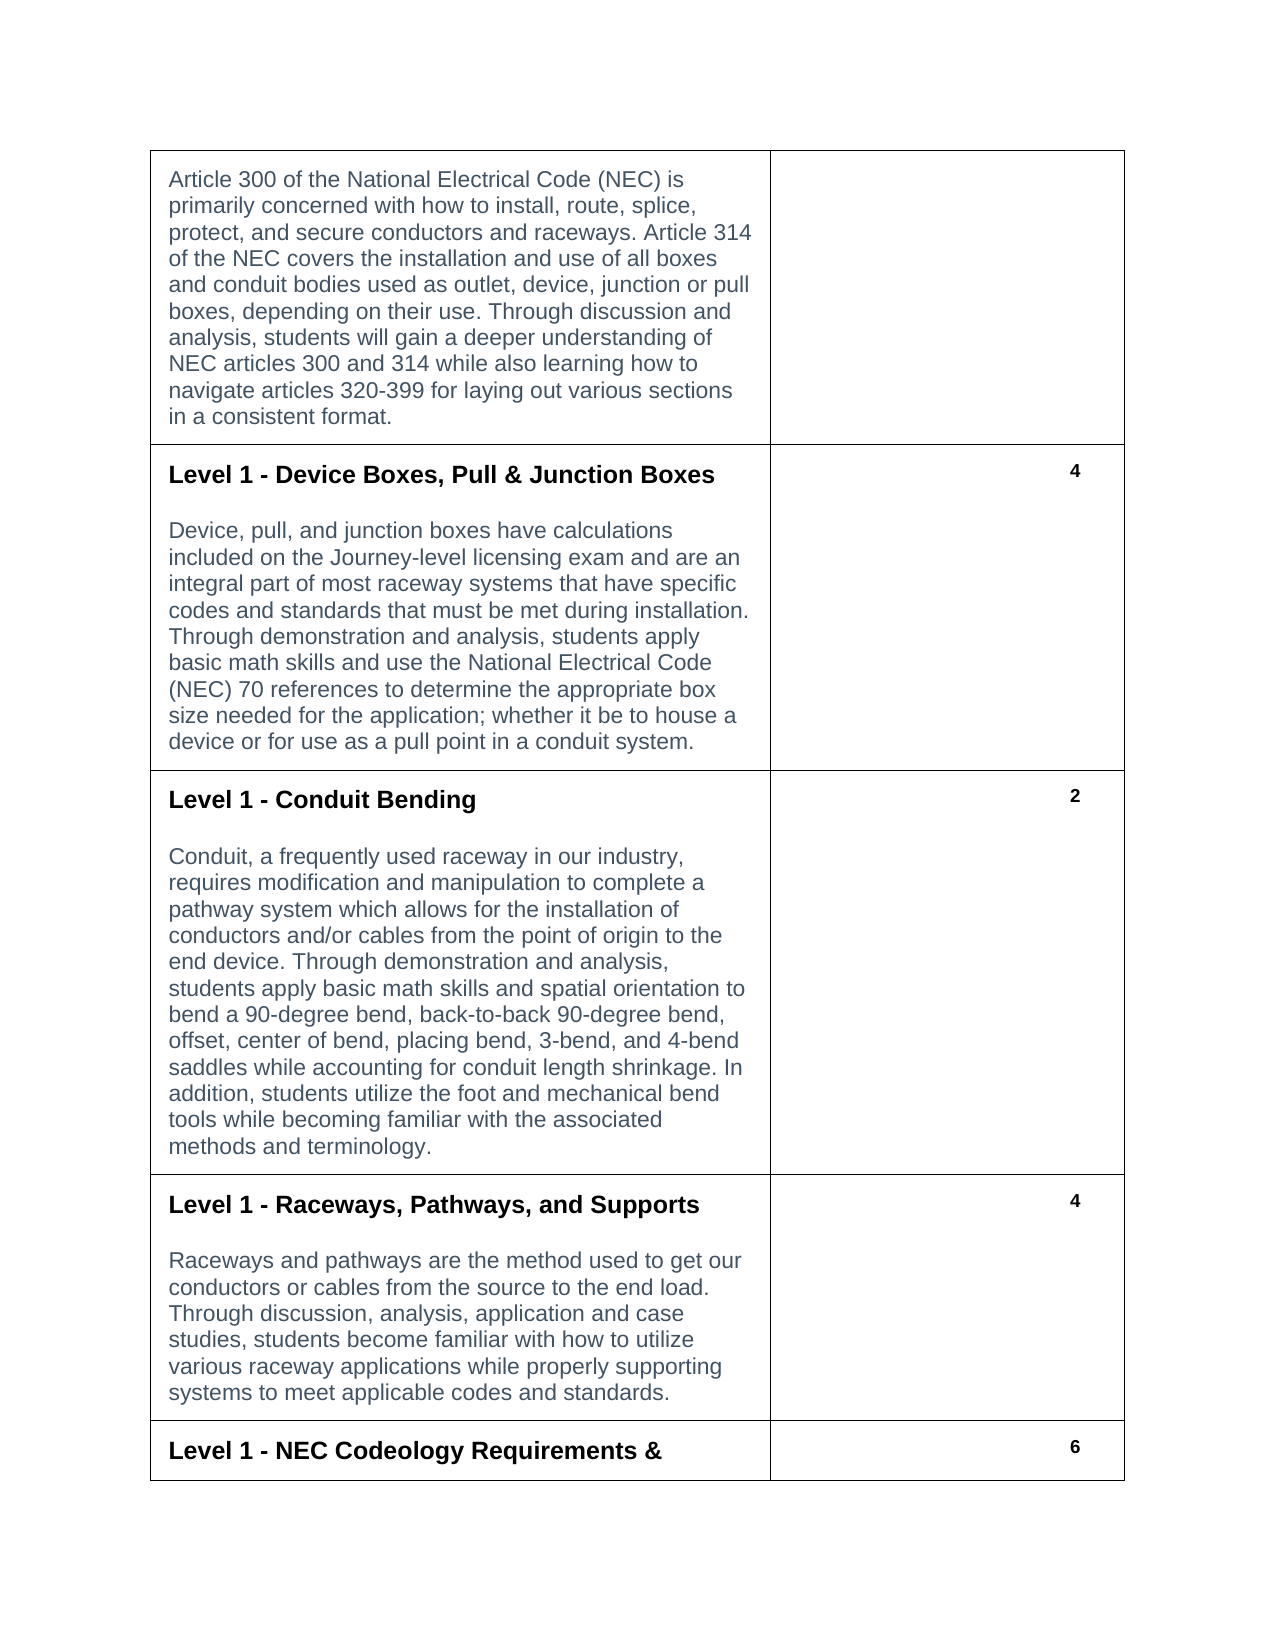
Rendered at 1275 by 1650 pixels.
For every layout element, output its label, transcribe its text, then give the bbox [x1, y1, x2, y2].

table_cell 3 [771, 151, 1124, 444]
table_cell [151, 1421, 770, 1479]
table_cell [151, 151, 770, 444]
table_cell Level 1 - Raceways, Pathways, and Supports Raceways and pathways are the method used to get our conductors or cables from the source to the end load. Through discussion, analysis, application and case studies, students become familiar with how to utilize various raceway applications while properly supporting systems to meet applicable codes and standards. [151, 1175, 770, 1420]
table_cell Level 1 - Device Boxes, Pull & Junction Boxes Device, pull, and junction boxes have calculations included on the Journey-level licensing exam and are an integral part of most raceway systems that have specific codes and standards that must be met during installation. Through demonstration and analysis, students apply basic math skills and use the National Electrical Code (NEC) 70 references to determine the appropriate box size needed for the application; whether it be to house a device or for use as a pull point in a conduit system. [151, 445, 770, 769]
table_cell 4 [771, 1175, 1124, 1420]
table_cell Level 1 - Conduit Bending Conduit, a frequently used raceway in our industry, requires modification and manipulation to complete a pathway system which allows for the installation of conductors and/or cables from the point of origin to the end device. Through demonstration and analysis, students apply basic math skills and spatial orientation to bend a 90-degree bend, back-to-back 90-degree bend, offset, center of bend, placing bend, 3-bend, and 4-bend saddles while accounting for conduit length shrinkage. In addition, students utilize the foot and mechanical bend tools while becoming familiar with the associated methods and terminology. [151, 771, 770, 1174]
table_cell 2 [771, 771, 1124, 1174]
table_cell 6 [771, 1421, 1124, 1479]
table_cell 4 [771, 445, 1124, 769]
